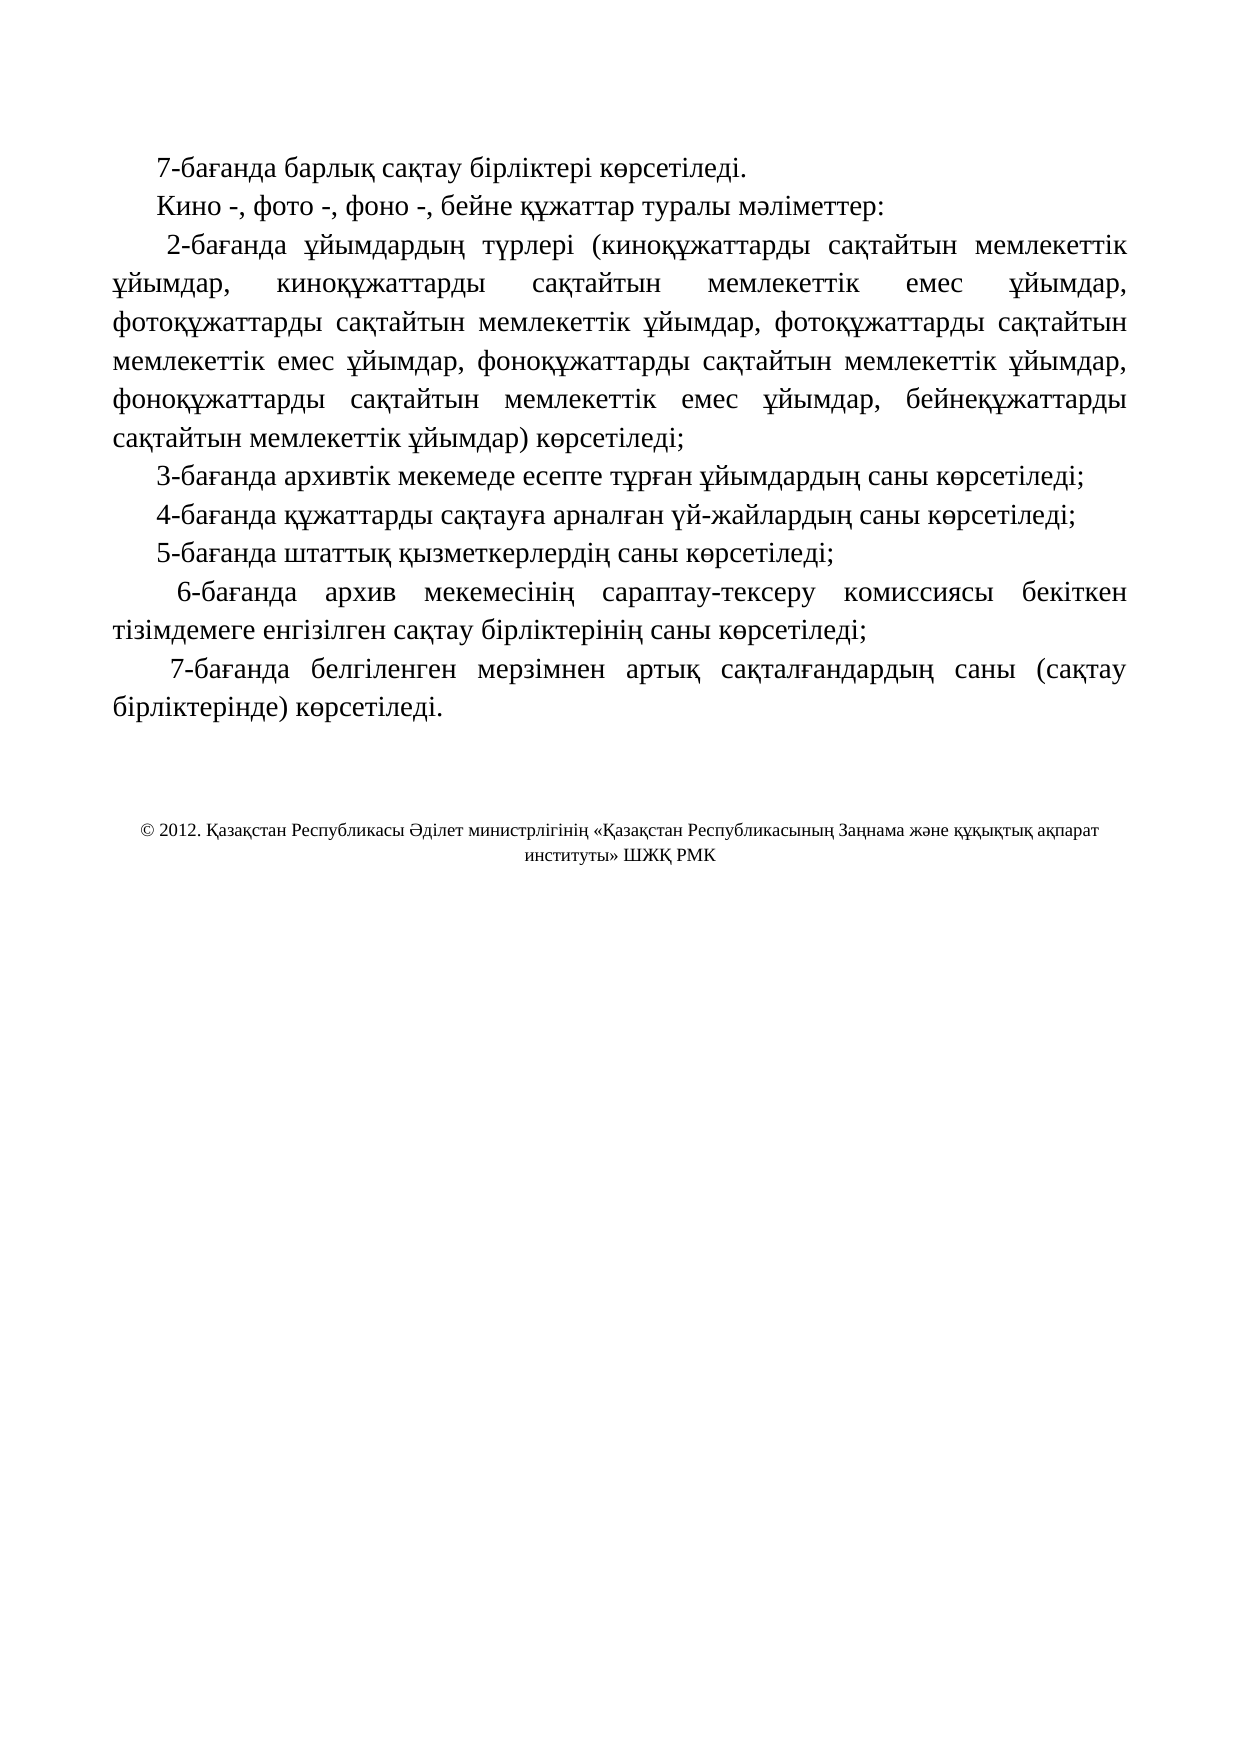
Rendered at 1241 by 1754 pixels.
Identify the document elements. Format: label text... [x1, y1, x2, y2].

text Кино -, фото -, фоно -, бейне құжаттар туралы мәліметтер: [112, 188, 1128, 222]
text 5-бағанда штаттық қызметкерлердің саны көрсетіледі; [112, 535, 1128, 569]
text 2-бағанда ұйымдардың түрлері (киноқұжаттарды сақтайтын мемлекеттік ұйымдар, киноқұжаттарды сақтайтын мемлекеттік емес ұйымдар, фотоқұжаттарды сақтайтын мемлекеттік ұйымдар, фотоқұжаттарды сақтайтын мемлекеттік емес ұйымдар, фоноқұжаттарды сақтайтын мемлекеттік ұйымдар, фоноқұжаттарды сақтайтын мемлекеттік емес ұйымдар, бейнеқұжаттарды сақтайтын мемлекеттік ұйымдар) көрсетіледі; [112, 227, 1128, 453]
text 7-бағанда белгіленген мерзімнен артық сақталғандардың саны (сақтау бірліктерінде) көрсетіледі. [112, 651, 1128, 723]
text 6-бағанда архив мекемесінің сараптау-тексеру комиссиясы бекіткен тізімдемеге енгізілген сақтау бірліктерінің саны көрсетіледі; [112, 574, 1128, 646]
text 3-бағанда архивтік мекемеде есепте тұрған ұйымдардың саны көрсетіледі; [112, 458, 1128, 492]
text © 2012. Қазақстан Республикасы Әділет министрлігінің «Қазақстан Республикасының Заңнама және құқықтық ақпарат институты» ШЖҚ РМК [112, 819, 1128, 865]
text 4-бағанда құжаттарды сақтауға арналған үй-жайлардың саны көрсетіледі; [112, 497, 1128, 530]
text 7-бағанда барлық сақтау бірліктері көрсетіледі. [112, 150, 1128, 183]
